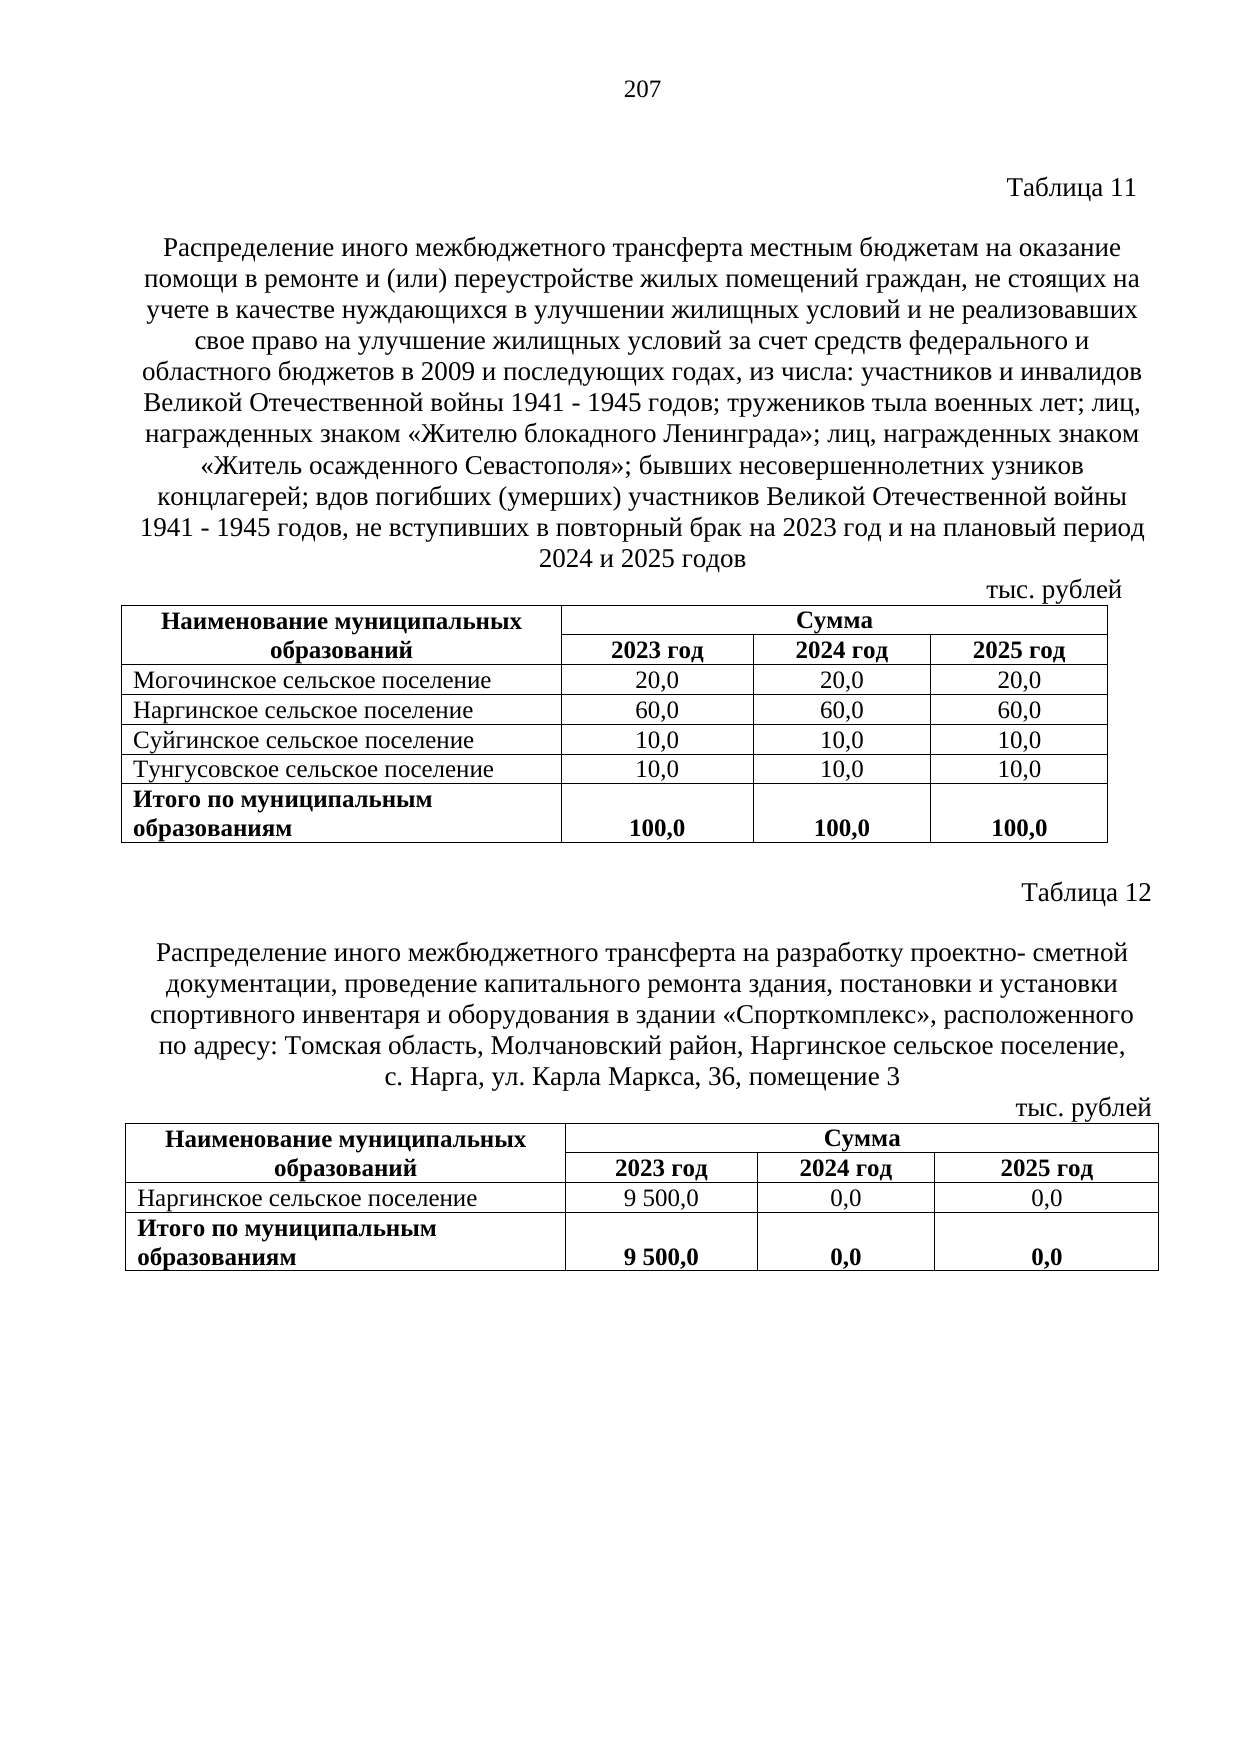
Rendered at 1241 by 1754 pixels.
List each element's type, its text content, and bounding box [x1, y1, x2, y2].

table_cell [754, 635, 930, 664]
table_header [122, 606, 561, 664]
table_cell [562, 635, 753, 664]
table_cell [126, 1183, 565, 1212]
text тыс. рублей [133, 573, 1122, 604]
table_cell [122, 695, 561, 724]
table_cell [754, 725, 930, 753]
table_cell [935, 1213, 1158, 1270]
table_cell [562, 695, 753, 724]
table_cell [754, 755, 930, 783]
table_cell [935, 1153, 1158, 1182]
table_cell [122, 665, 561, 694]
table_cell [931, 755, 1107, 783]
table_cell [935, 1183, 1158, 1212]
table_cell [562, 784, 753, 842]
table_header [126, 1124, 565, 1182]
subtitle Таблица 12 [133, 876, 1152, 907]
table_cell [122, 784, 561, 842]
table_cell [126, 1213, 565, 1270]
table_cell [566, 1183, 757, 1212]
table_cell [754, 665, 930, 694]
subtitle Таблица 11 [133, 171, 1137, 202]
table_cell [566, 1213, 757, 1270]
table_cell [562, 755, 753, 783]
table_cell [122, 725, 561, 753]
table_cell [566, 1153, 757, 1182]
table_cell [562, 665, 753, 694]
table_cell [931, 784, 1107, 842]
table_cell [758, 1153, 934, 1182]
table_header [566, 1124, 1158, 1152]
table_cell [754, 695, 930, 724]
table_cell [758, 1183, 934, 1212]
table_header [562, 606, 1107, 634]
text Распределение иного межбюджетного трансферта местным бюджетам на оказание помощи в ремонте и (или) переустройстве жилых помещений граждан, не стоящих на учете в качестве нуждающихся в улучшении жилищных условий и не реализовавших свое право на улучшение жилищных условий за счет средств федерального и областного бюджетов в 2009 и последующих годах, из числа: участников и инвалидов Великой Отечественной войны 1941 - 1945 годов; тружеников тыла военных лет; лиц, награжденных знаком «Жителю блокадного Ленинграда»; лиц, награжденных знаком «Житель осажденного Севастополя»; бывших несовершеннолетних узников концлагерей; вдов погибших (умерших) участников Великой Отечественной войны 1941 - 1945 годов, не вступивших в повторный брак на 2023 год и на плановый период 2024 и 2025 годов [133, 231, 1152, 573]
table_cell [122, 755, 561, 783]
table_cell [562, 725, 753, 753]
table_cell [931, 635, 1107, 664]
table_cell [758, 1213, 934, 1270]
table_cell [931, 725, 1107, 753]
text Распределение иного межбюджетного трансферта на разработку проектно- сметной документации, проведение капитального ремонта здания, постановки и установки спортивного инвентаря и оборудования в здании «Спорткомплекс», расположенного по адресу: Томская область, Молчановский район, Наргинское сельское поселение, с. Нарга, ул. Карла Маркса, 36, помещение 3 [133, 936, 1152, 1091]
text тыс. рублей [133, 1091, 1152, 1122]
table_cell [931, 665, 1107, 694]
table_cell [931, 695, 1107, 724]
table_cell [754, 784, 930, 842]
